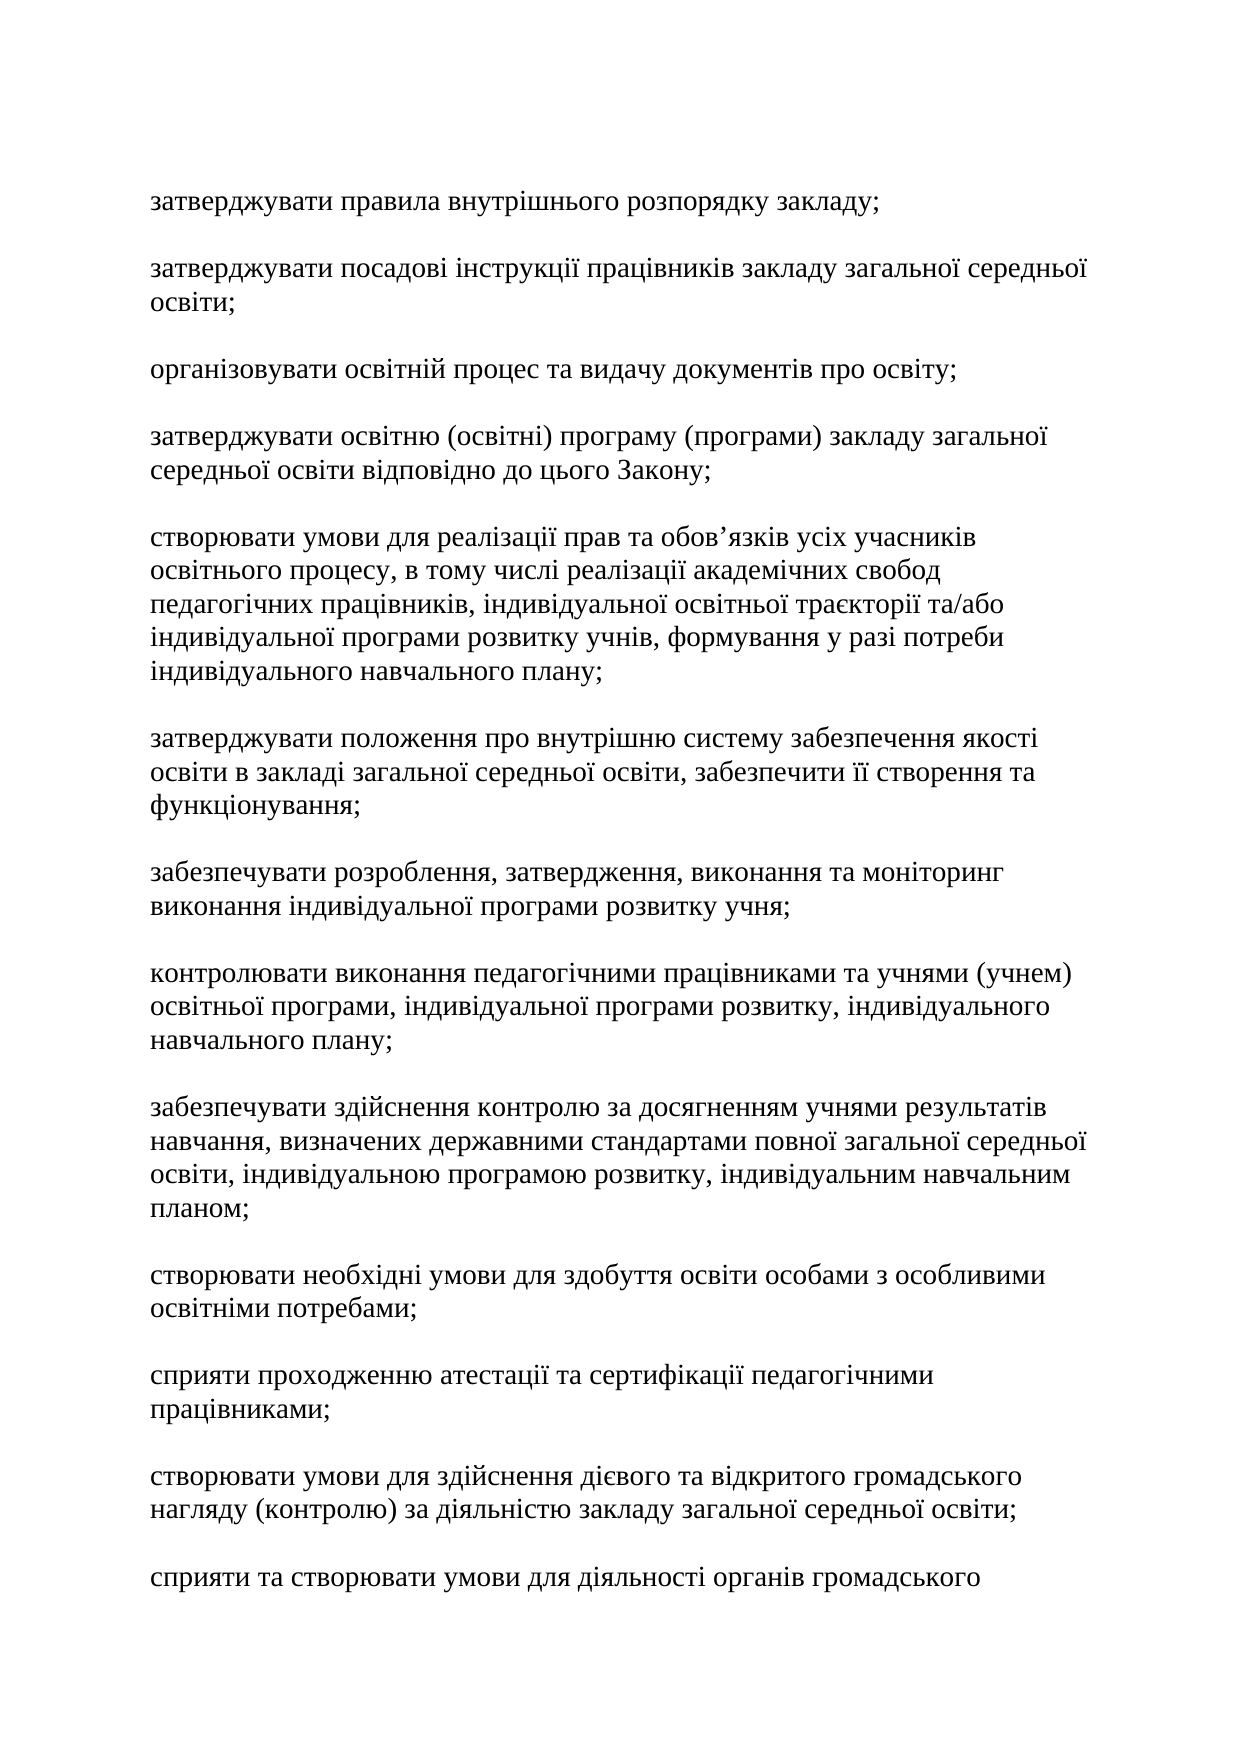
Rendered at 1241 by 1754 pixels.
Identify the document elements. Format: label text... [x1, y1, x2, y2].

text створювати умови для реалізації прав та обов’язків усіх учасників освітнього процесу, в тому числі реалізації академічних свобод педагогічних працівників, індивідуальної освітньої траєкторії та/або індивідуальної програми розвитку учнів, формування у разі потреби індивідуального навчального плану; [150, 519, 1090, 687]
text затверджувати положення про внутрішню систему забезпечення якості освіти в закладі загальної середньої освіти, забезпечити її створення та функціонування; [150, 720, 1090, 821]
text створювати необхідні умови для здобуття освіти особами з особливими освітніми потребами; [150, 1257, 1090, 1324]
text забезпечувати здійснення контролю за досягненням учнями результатів навчання, визначених державними стандартами повної загальної середньої освіти, індивідуальною програмою розвитку, індивідуальним навчальним планом; [150, 1089, 1090, 1223]
text затверджувати посадові інструкції працівників закладу загальної середньої освіти; [150, 251, 1090, 318]
text сприяти проходженню атестації та сертифікації педагогічними працівниками; [150, 1357, 1090, 1424]
text контролювати виконання педагогічними працівниками та учнями (учнем) освітньої програми, індивідуальної програми розвитку, індивідуального навчального плану; [150, 955, 1090, 1056]
text створювати умови для здійснення дієвого та відкритого громадського нагляду (контролю) за діяльністю закладу загальної середньої освіти; [150, 1458, 1090, 1525]
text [150, 1559, 1090, 1592]
text організовувати освітній процес та видачу документів про освіту; [150, 351, 1090, 385]
text забезпечувати розроблення, затвердження, виконання та моніторинг виконання індивідуальної програми розвитку учня; [150, 854, 1090, 921]
text затверджувати освітню (освітні) програму (програми) закладу загальної середньої освіти відповідно до цього Закону; [150, 418, 1090, 485]
text затверджувати правила внутрішнього розпорядку закладу; [150, 183, 1090, 217]
